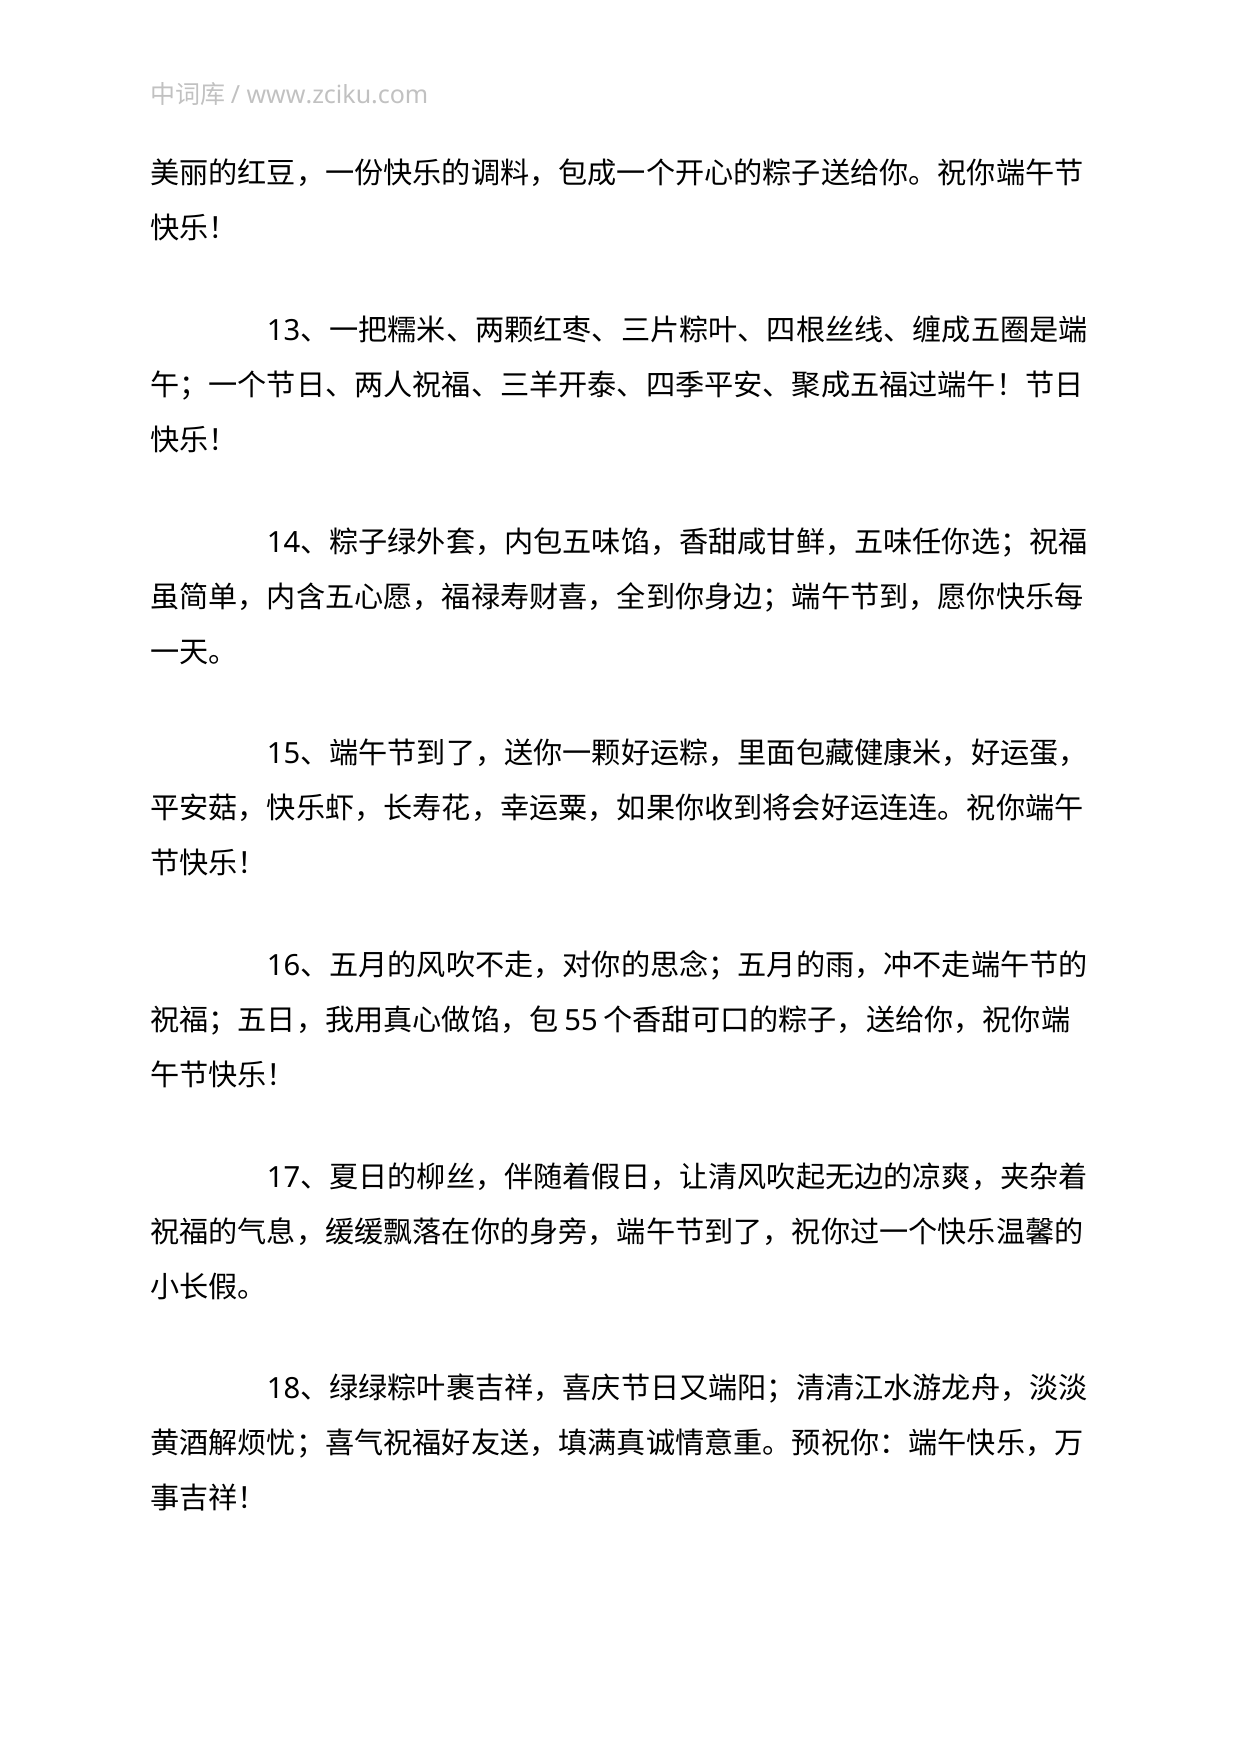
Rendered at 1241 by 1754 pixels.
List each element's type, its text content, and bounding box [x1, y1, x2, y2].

text 15、端午节到了，送你一颗好运粽，里面包藏健康米，好运蛋，平安菇，快乐虾，长寿花，幸运粟，如果你收到将会好运连连。祝你端午节快乐！ [150, 730, 1090, 882]
text 14、粽子绿外套，内包五味馅，香甜咸甘鲜，五味任你选；祝福虽简单，内含五心愿，福禄寿财喜，全到你身边；端午节到，愿你快乐每一天。 [150, 518, 1090, 671]
text 13、一把糯米、两颗红枣、三片粽叶、四根丝线、缠成五圈是端午；一个节日、两人祝福、三羊开泰、四季平安、聚成五福过端午！节日快乐！ [150, 307, 1090, 459]
text 17、夏日的柳丝，伴随着假日，让清风吹起无边的凉爽，夹杂着祝福的气息，缓缓飘落在你的身旁，端午节到了，祝你过一个快乐温馨的小长假。 [150, 1153, 1090, 1306]
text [150, 150, 1090, 247]
text 16、五月的风吹不走，对你的思念；五月的雨，冲不走端午节的祝福；五日，我用真心做馅，包55个香甜可口的粽子，送给你，祝你端午节快乐！ [150, 942, 1090, 1094]
text 18、绿绿粽叶裹吉祥，喜庆节日又端阳；清清江水游龙舟，淡淡黄酒解烦忧；喜气祝福好友送，填满真诚情意重。预祝你：端午快乐，万事吉祥！ [150, 1365, 1090, 1517]
